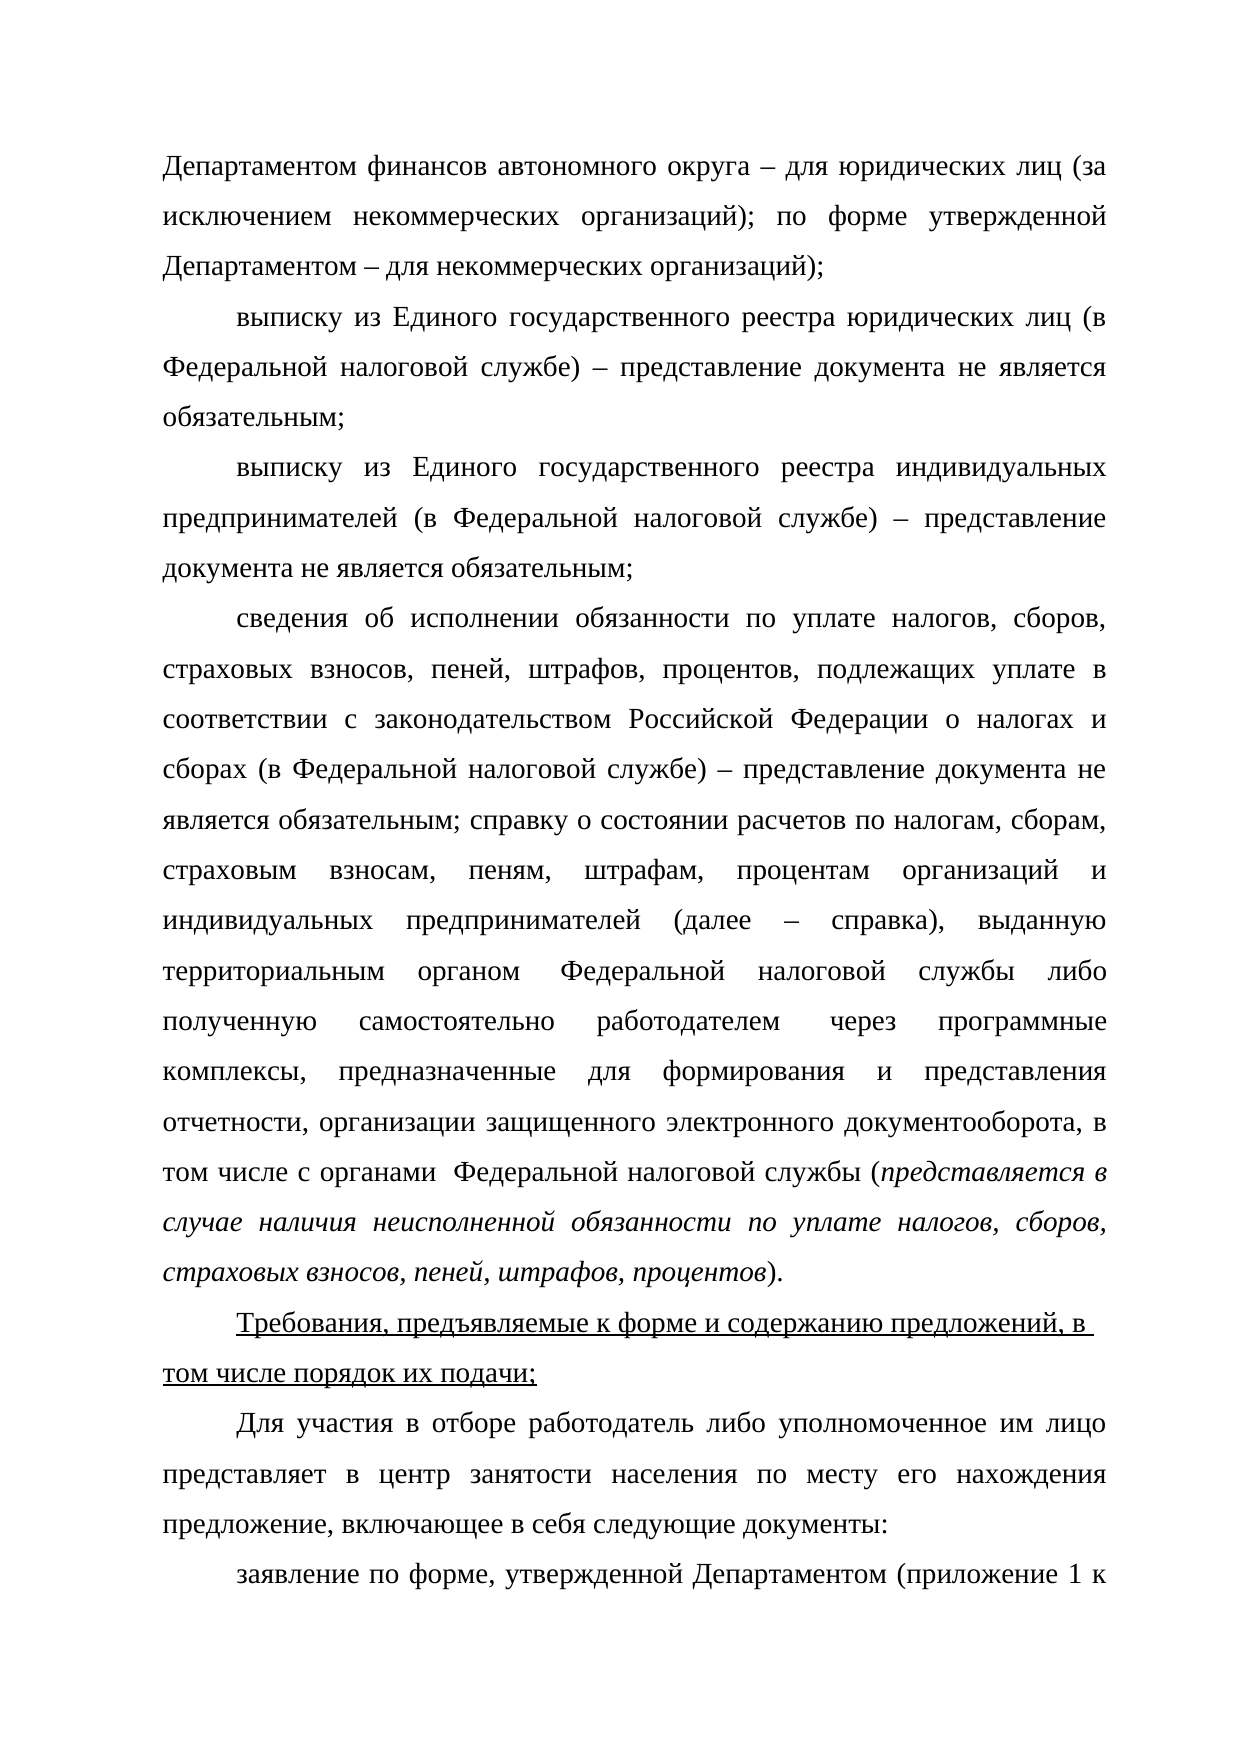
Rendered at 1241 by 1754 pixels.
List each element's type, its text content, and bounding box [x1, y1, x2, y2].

text Для участия в отборе работодатель либо уполномоченное им лицо представляет в центр занятости населения по месту его нахождения предложение, включающее в себя следующие документы: [162, 1406, 1107, 1540]
text выписку из Единого государственного реестра индивидуальных предпринимателей (в Федеральной налоговой службе) – представление документа не является обязательным; [162, 449, 1107, 584]
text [162, 1556, 1107, 1590]
text выписку из Единого государственного реестра юридических лиц (в Федеральной налоговой службе) – представление документа не является обязательным; [162, 299, 1107, 433]
text Требования, предъявляемые к форме и содержанию предложений, в том числе порядок их подачи; [162, 1305, 1107, 1389]
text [162, 148, 1107, 282]
text сведения об исполнении обязанности по уплате налогов, сборов, страховых взносов, пеней, штрафов, процентов, подлежащих уплате в соответствии с законодательством Российской Федерации о налогах и сборах (в Федеральной налоговой службе) – представление документа не является обязательным; справку о состоянии расчетов по налогам, сборам, страховым взносам, пеням, штрафам, процентам организаций и индивидуальных предпринимателей (далее – справка), выданную территориальным органом Федеральной налоговой службы либо полученную самостоятельно работодателем через программные комплексы, предназначенные для формирования и представления отчетности, организации защищенного электронного документооборота, в том числе с органами Федеральной налоговой службы (представляется в случае наличия неисполненной обязанности по уплате налогов, сборов, страховых взносов, пеней, штрафов, процентов). [162, 601, 1107, 1288]
